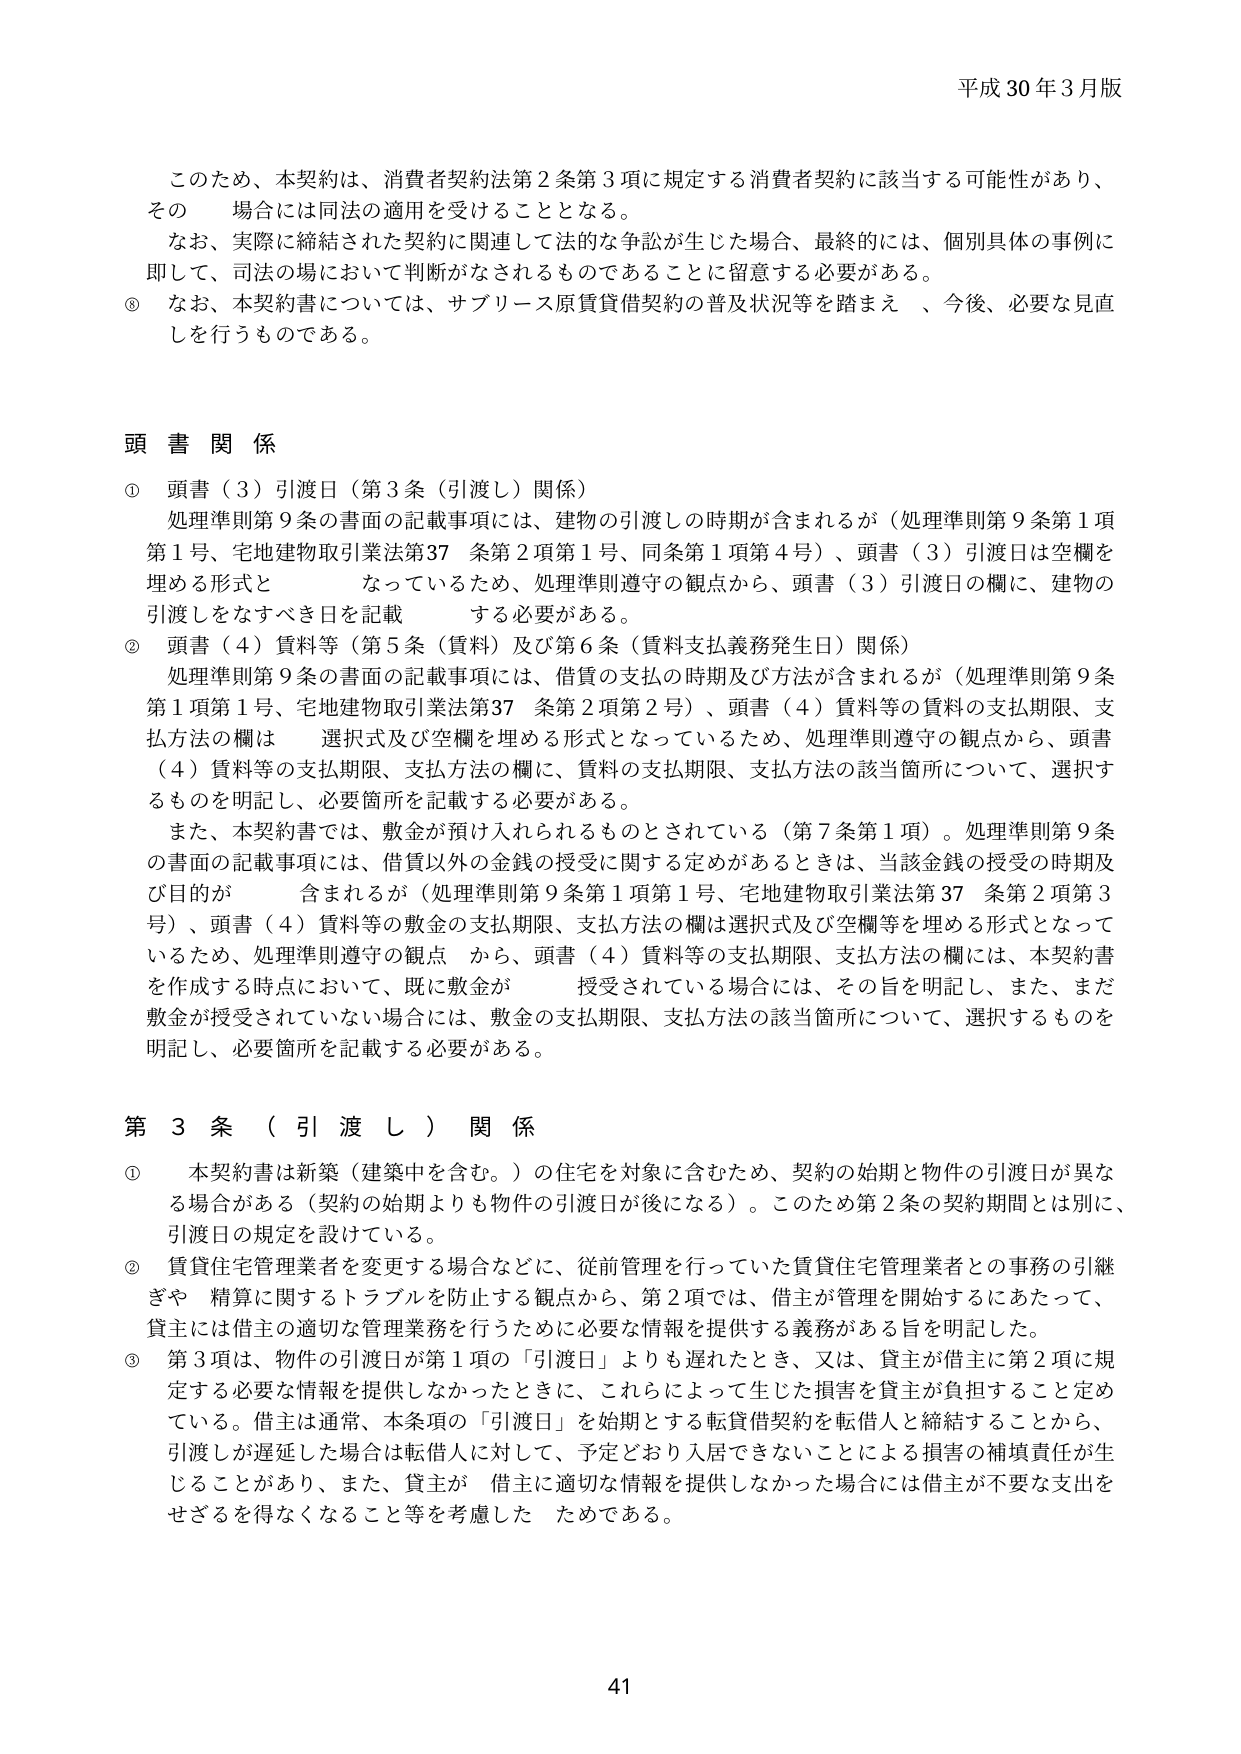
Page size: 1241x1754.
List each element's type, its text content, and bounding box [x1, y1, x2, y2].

text ② 頭書（４）賃料等（第５条（賃料）及び第６条（賃料支払義務発生日）関係） [124, 629, 1116, 660]
text ② 賃貸住宅管理業者を変更する場合などに、従前管理を行っていた賃貸住宅管理業者との事務の引継ぎや 精算に関するトラブルを防止する観点から、第２項では、借主が管理を開始するにあたって、貸主には借主の適切な管理業務を行うために必要な情報を提供する義務がある旨を明記した。 [124, 1250, 1116, 1343]
text ③ 第３項は、物件の引渡日が第１項の「引渡日」よりも遅れたとき、又は、貸主が借主に第２項に規定する必要な情報を提供しなかったときに、これらによって生じた損害を貸主が負担すること定めている。借主は通常、本条項の「引渡日」を始期とする転貸借契約を転借人と締結することから、引渡しが遅延した場合は転借人に対して、予定どおり入居できないことによる損害の補填責任が生じることがあり、また、貸主が 借主に適切な情報を提供しなかった場合には借主が不要な支出をせざるを得なくなること等を考慮した ためである。 [124, 1343, 1116, 1529]
text また、本契約書では、敷金が預け入れられるものとされている（第７条第１項）。処理準則第９条の書面の記載事項には、借賃以外の金銭の授受に関する定めがあるときは、当該金銭の授受の時期及び目的が 含まれるが（処理準則第９条第１項第１号、宅地建物取引業法第37条第２項第３号）、頭書（４）賃料等の敷金の支払期限、支払方法の欄は選択式及び空欄等を埋める形式となっているため、処理準則遵守の観点 から、頭書（４）賃料等の支払期限、支払方法の欄には、本契約書を作成する時点において、既に敷金が 授受されている場合には、その旨を明記し、また、まだ敷金が授受されていない場合には、敷金の支払期限、支払方法の該当箇所について、選択するものを明記し、必要箇所を記載する必要がある。 [146, 815, 1116, 1063]
text ⑧ なお、本契約書については、サブリース原賃貸借契約の普及状況等を踏まえ、今後、必要な見直しを行うものである。 [124, 287, 1116, 349]
list 本契約書は新築（建築中を含む。）の住宅を対象に含むため、契約の始期と物件の引渡日が異なる場合がある（契約の始期よりも物件の引渡日が後になる）。このため第２条の契約期間とは別に、引渡日の規定を設けている。 [124, 1156, 1116, 1249]
text ① 頭書（３）引渡日（第３条（引渡し）関係） [124, 473, 1116, 504]
text 第３条（引渡し）関係 [124, 1094, 1116, 1156]
text 処理準則第９条の書面の記載事項には、借賃の支払の時期及び方法が含まれるが（処理準則第９条第１項第１号、宅地建物取引業法第37条第２項第２号）、頭書（４）賃料等の賃料の支払期限、支払方法の欄は 選択式及び空欄を埋める形式となっているため、処理準則遵守の観点から、頭書（４）賃料等の支払期限、支払方法の欄に、賃料の支払期限、支払方法の該当箇所について、選択するものを明記し、必要箇所を記載する必要がある。 [146, 660, 1116, 815]
text 処理準則第９条の書面の記載事項には、建物の引渡しの時期が含まれるが（処理準則第９条第１項第１号、宅地建物取引業法第37条第２項第１号、同条第１項第４号）、頭書（３）引渡日は空欄を埋める形式と なっているため、処理準則遵守の観点から、頭書（３）引渡日の欄に、建物の引渡しをなすべき日を記載 する必要がある。 [146, 504, 1116, 629]
text なお、実際に締結された契約に関連して法的な争訟が生じた場合、最終的には、個別具体の事例に即して、司法の場において判断がなされるものであることに留意する必要がある。 [124, 225, 1116, 287]
text このため、本契約は、消費者契約法第２条第３項に規定する消費者契約に該当する可能性があり、その 場合には同法の適用を受けることとなる。 [124, 163, 1116, 225]
text 頭書関係 [124, 411, 1116, 473]
